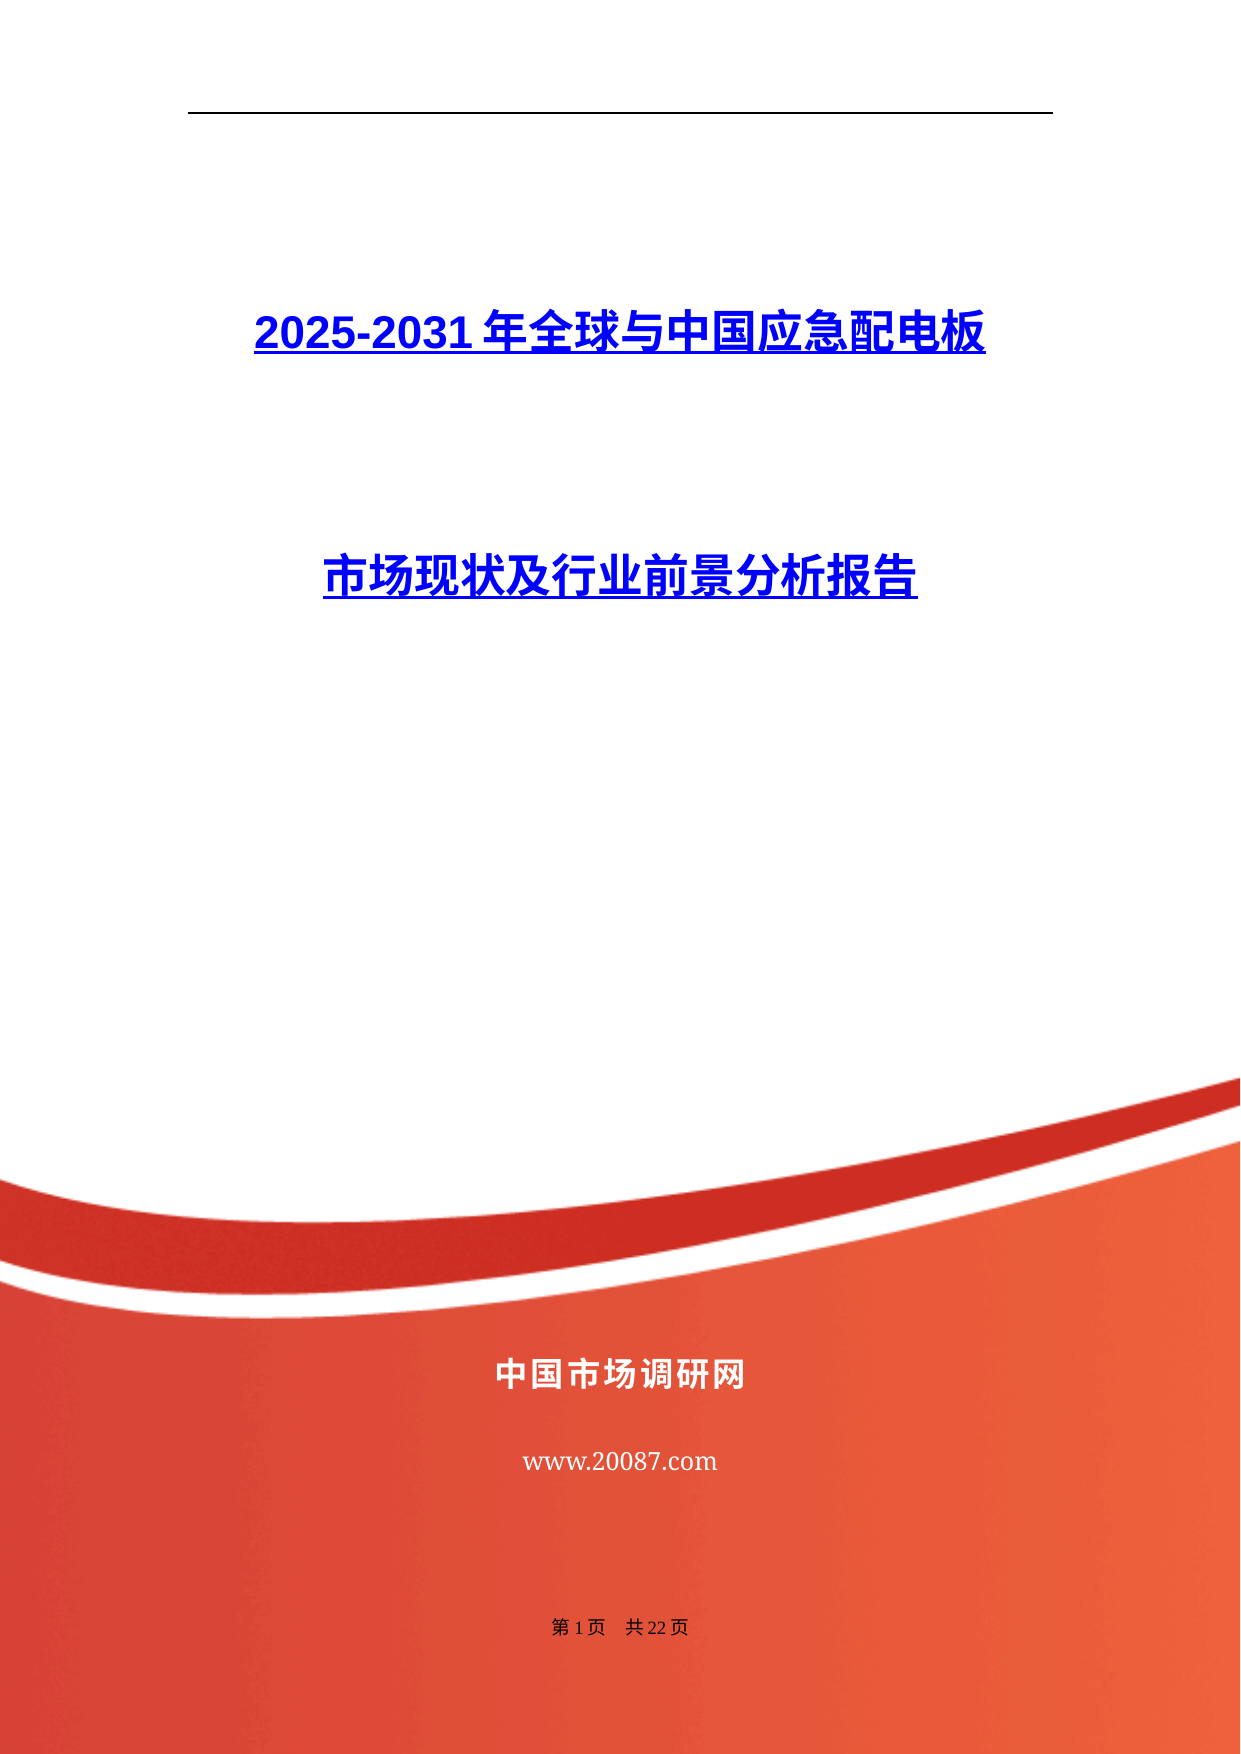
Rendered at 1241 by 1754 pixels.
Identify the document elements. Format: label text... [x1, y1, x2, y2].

subtitle 中国市场调研网 [187, 1339, 1053, 1404]
text www.20087.com [187, 1428, 1053, 1493]
picture [0, 1006, 1241, 1754]
table_header 2025-2031年全球与中国应急配电板市场现状及行业前景分析报告 [188, 207, 1053, 773]
